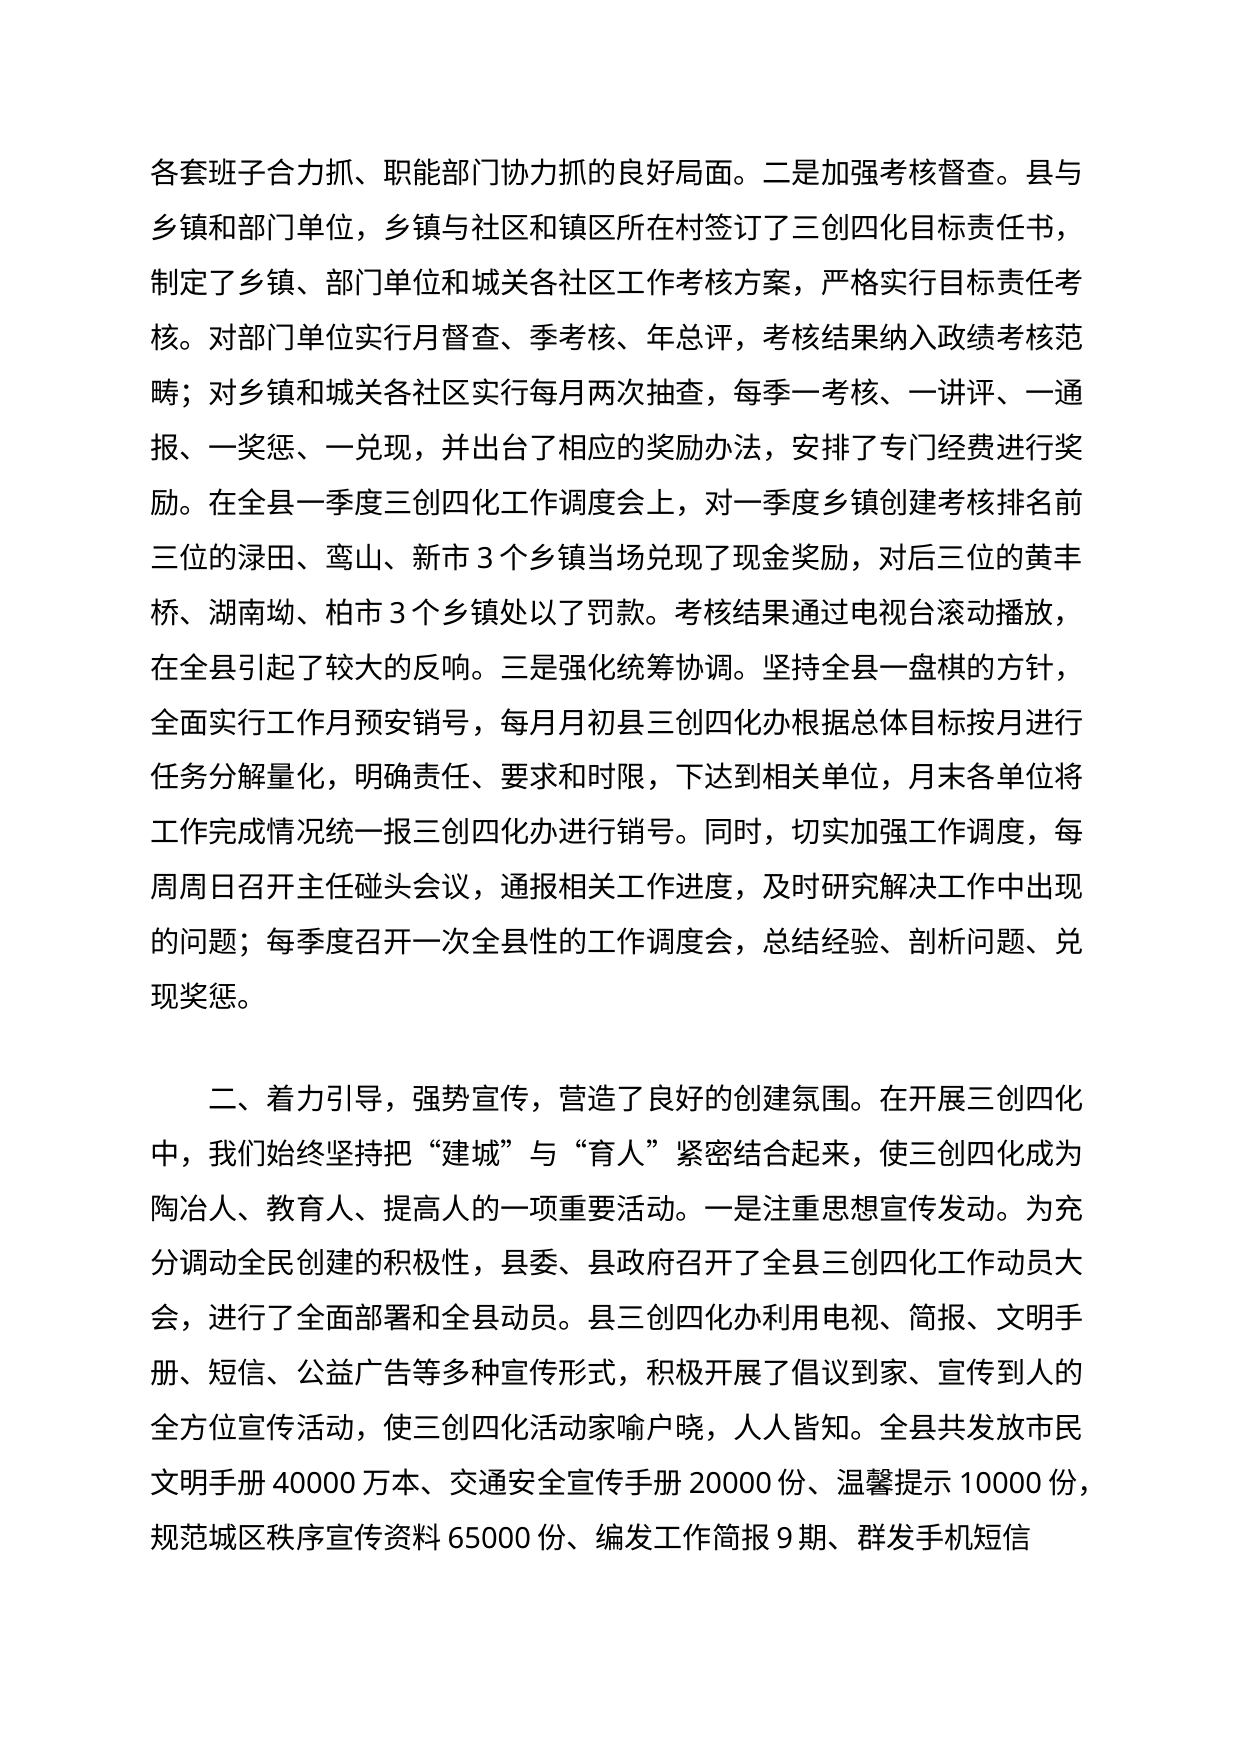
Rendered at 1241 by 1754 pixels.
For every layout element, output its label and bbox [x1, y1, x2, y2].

text [150, 1075, 1090, 1557]
text [150, 150, 1090, 1016]
